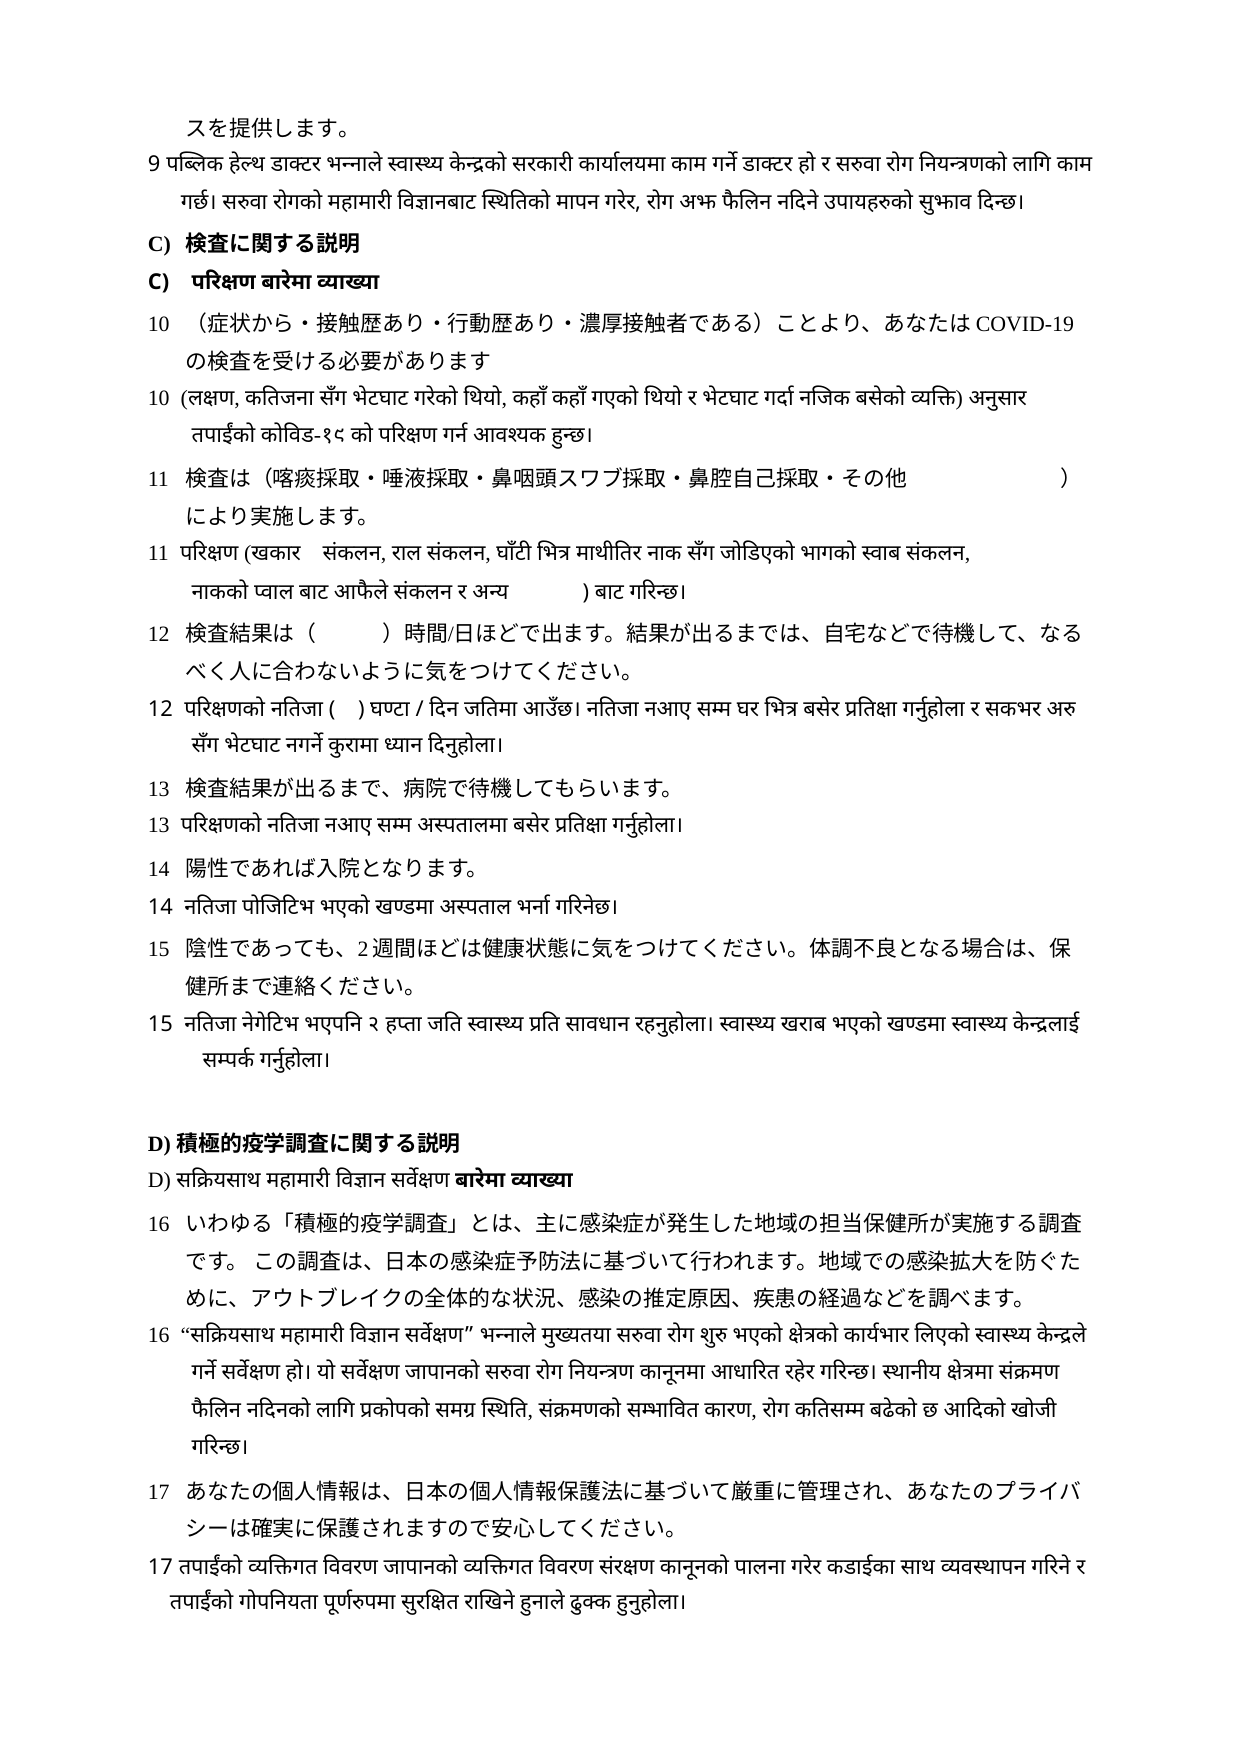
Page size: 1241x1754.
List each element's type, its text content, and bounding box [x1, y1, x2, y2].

list 陰性であっても、2週間ほどは健康状態に気をつけてください。体調不良となる場合は、保健所まで連絡ください。 [148, 928, 1092, 1003]
text 12 परिक्षणको नतिजा ( ) घण्टा / दिन जतिमा आउँछ। नतिजा नआए सम्म घर भित्र बसेर प्रतिक्षा गर्नुहोला र सकभर अरु सँग भेटघाट नगर्ने कुरामा ध्यान दिनुहोला। [148, 691, 1092, 766]
text 11 परिक्षण (खकार संकलन, राल संकलन, घाँटी भित्र माथीतिर नाक सँग जोडिएको भागको स्वाब संकलन, [148, 536, 1092, 573]
list いわゆる「積極的疫学調査」とは、主に感染症が発生した地域の担当保健所が実施する調査です。 この調査は、日本の感染症予防法に基づいて行われます。地域での感染拡大を防ぐために、アウトブレイクの全体的な状況、感染の推定原因、疾患の経過などを調べます。 [148, 1203, 1092, 1316]
text D) 積極的疫学調査に関する説明 [148, 1123, 1092, 1161]
text 13 परिक्षणको नतिजा नआए सम्म अस्पतालमा बसेर प्रतिक्षा गर्नुहोला। [148, 808, 1092, 846]
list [148, 108, 1092, 146]
text 9 पब्लिक हेल्थ डाक्टर भन्नाले स्वास्थ्य केन्द्रको सरकारी कार्यालयमा काम गर्ने डाक्टर हो र सरुवा रोग नियन्त्रणको लागि काम गर्छ। सरुवा रोगको महामारी विज्ञानबाट स्थितिको मापन गरेर, रोग अझ फैलिन नदिने उपायहरुको सुझाव दिन्छ। [148, 146, 1092, 221]
list 陽性であれば入院となります。 [148, 848, 1092, 886]
list （症状から・接触歴あり・行動歴あり・濃厚接触者である）ことより、あなたはCOVID-19の検査を受ける必要があります [148, 303, 1092, 378]
list परिक्षण बारेमा व्याख्या [148, 263, 1092, 301]
list 検査結果は（ ）時間/日ほどで出ます。結果が出るまでは、自宅などで待機して、なるべく人に合わないように気をつけてください。 [148, 613, 1092, 688]
text 10 (लक्षण, कतिजना सँग भेटघाट गरेको थियो, कहाँ कहाँ गएको थियो र भेटघाट गर्दा नजिक बसेको व्यक्ति) अनुसार तपाईंको कोविड-१९ को परिक्षण गर्न आवश्यक हुन्छ। [148, 381, 1092, 456]
text 15 नतिजा नेगेटिभ भएपनि २ हप्ता जति स्वास्थ्य प्रति सावधान रहनुहोला। स्वास्थ्य खराब भएको खण्डमा स्वास्थ्य केन्द्रलाई सम्पर्क गर्नुहोला। [148, 1006, 1092, 1081]
list あなたの個人情報は、日本の個人情報保護法に基づいて厳重に管理され、あなたのプライバシーは確実に保護されますので安心してください。 [148, 1471, 1092, 1546]
list नाकको प्वाल बाट आफैले संकलन र अन्य ) बाट गरिन्छ। [191, 573, 1092, 611]
list 検査は（喀痰採取・唾液採取・鼻咽頭スワブ採取・鼻腔自己採取・その他 ）により実施します。 [148, 458, 1092, 533]
list 17 तपाईंको व्यक्तिगत विवरण जापानको व्यक्तिगत विवरण संरक्षण कानूनको पालना गरेर कडाईका साथ व्यवस्थापन गरिने र तपाईंको गोपनियता पूर्णरुपमा सुरक्षित राखिने हुनाले ढुक्क हुनुहोला। [148, 1548, 1092, 1623]
text 14 नतिजा पोजिटिभ भएको खण्डमा अस्पताल भर्ना गरिनेछ। [148, 888, 1092, 926]
list 検査結果が出るまで、病院で待機してもらいます。 [148, 768, 1092, 806]
text D) सक्रियसाथ महामारी विज्ञान सर्वेक्षण बारेमा व्याख्या [148, 1163, 1092, 1201]
text 16 “सक्रियसाथ महामारी विज्ञान सर्वेक्षण” भन्नाले मुख्यतया सरुवा रोग शुरु भएको क्षेत्रको कार्यभार लिएको स्वास्थ्य केन्द्रले गर्ने सर्वेक्षण हो। यो सर्वेक्षण जापानको सरुवा रोग नियन्त्रण कानूनमा आधारित रहेर गरिन्छ। स्थानीय क्षेत्रमा संक्रमण फैलिन नदिनको लागि प्रकोपको समग्र स्थिति, संक्रमणको सम्भावित कारण, रोग कतिसम्म बढेको छ आदिको खोजी गरिन्छ। [148, 1318, 1092, 1468]
list 検査に関する説明 [148, 223, 1092, 261]
